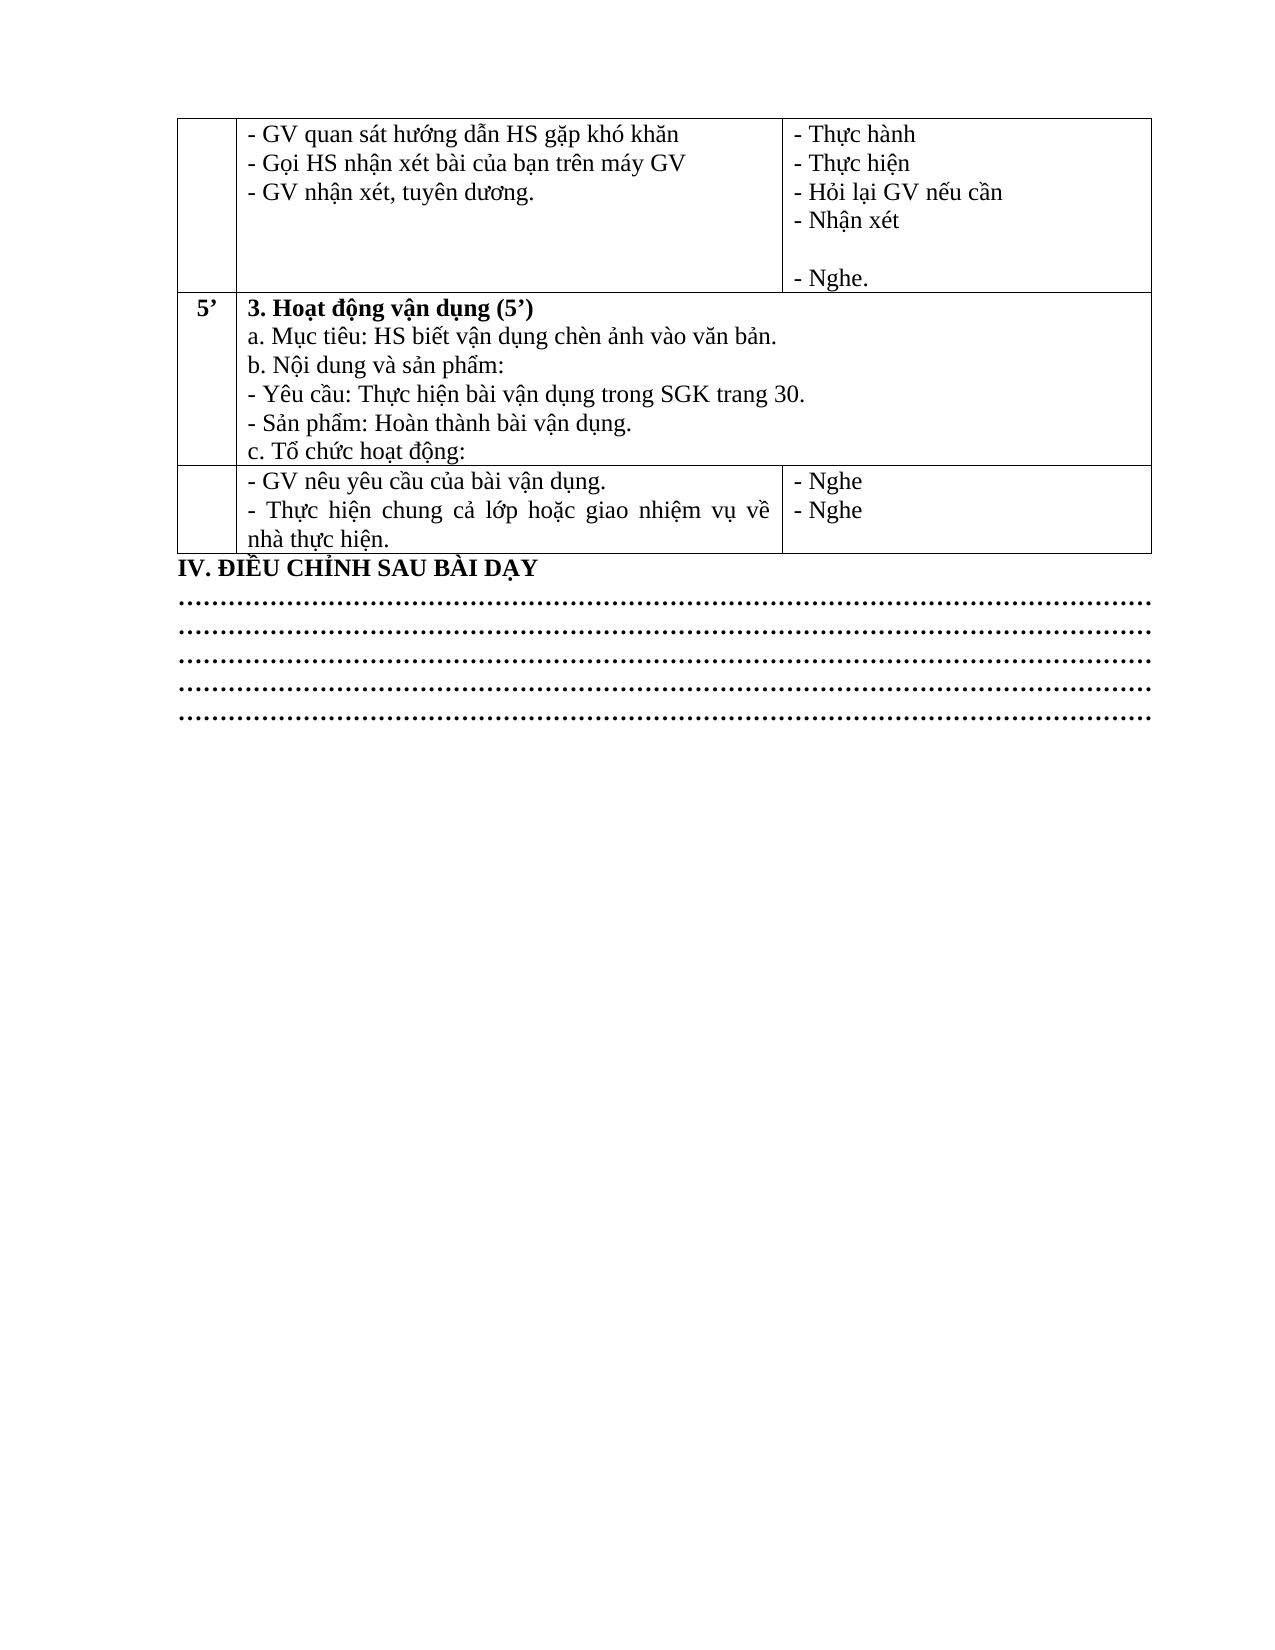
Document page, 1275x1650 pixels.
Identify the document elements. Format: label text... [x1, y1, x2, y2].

table_cell - Nghe - Nghe [783, 466, 1151, 552]
table_cell [178, 466, 236, 552]
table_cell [237, 119, 782, 292]
table_cell 5’ [178, 293, 236, 465]
table_cell - GV nêu yêu cầu của bài vận dụng. - Thực hiện chung cả lớp hoặc giao nhiệm vụ về nhà thực hiện. [237, 466, 782, 552]
table_cell 3. Hoạt động vận dụng (5’) a. Mục tiêu: HS biết vận dụng chèn ảnh vào văn bản. b. Nội dung và sản phẩm: - Yêu cầu: Thực hiện bài vận dụng trong SGK trang 30. - Sản phẩm: Hoàn thành bài vận dụng. c. Tổ chức hoạt động: [237, 293, 1151, 465]
text IV. ĐIỀU CHỈNH SAU BÀI DẠY [177, 553, 1157, 582]
text ……………………………………………………………………………………………………………………………………………………………………………………………………………………………………………………………………………………………………………………………………………………………………………………………………………………………………………………………………………………………………………………………………… [177, 582, 1157, 726]
table_cell [178, 119, 236, 292]
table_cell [783, 119, 1151, 292]
